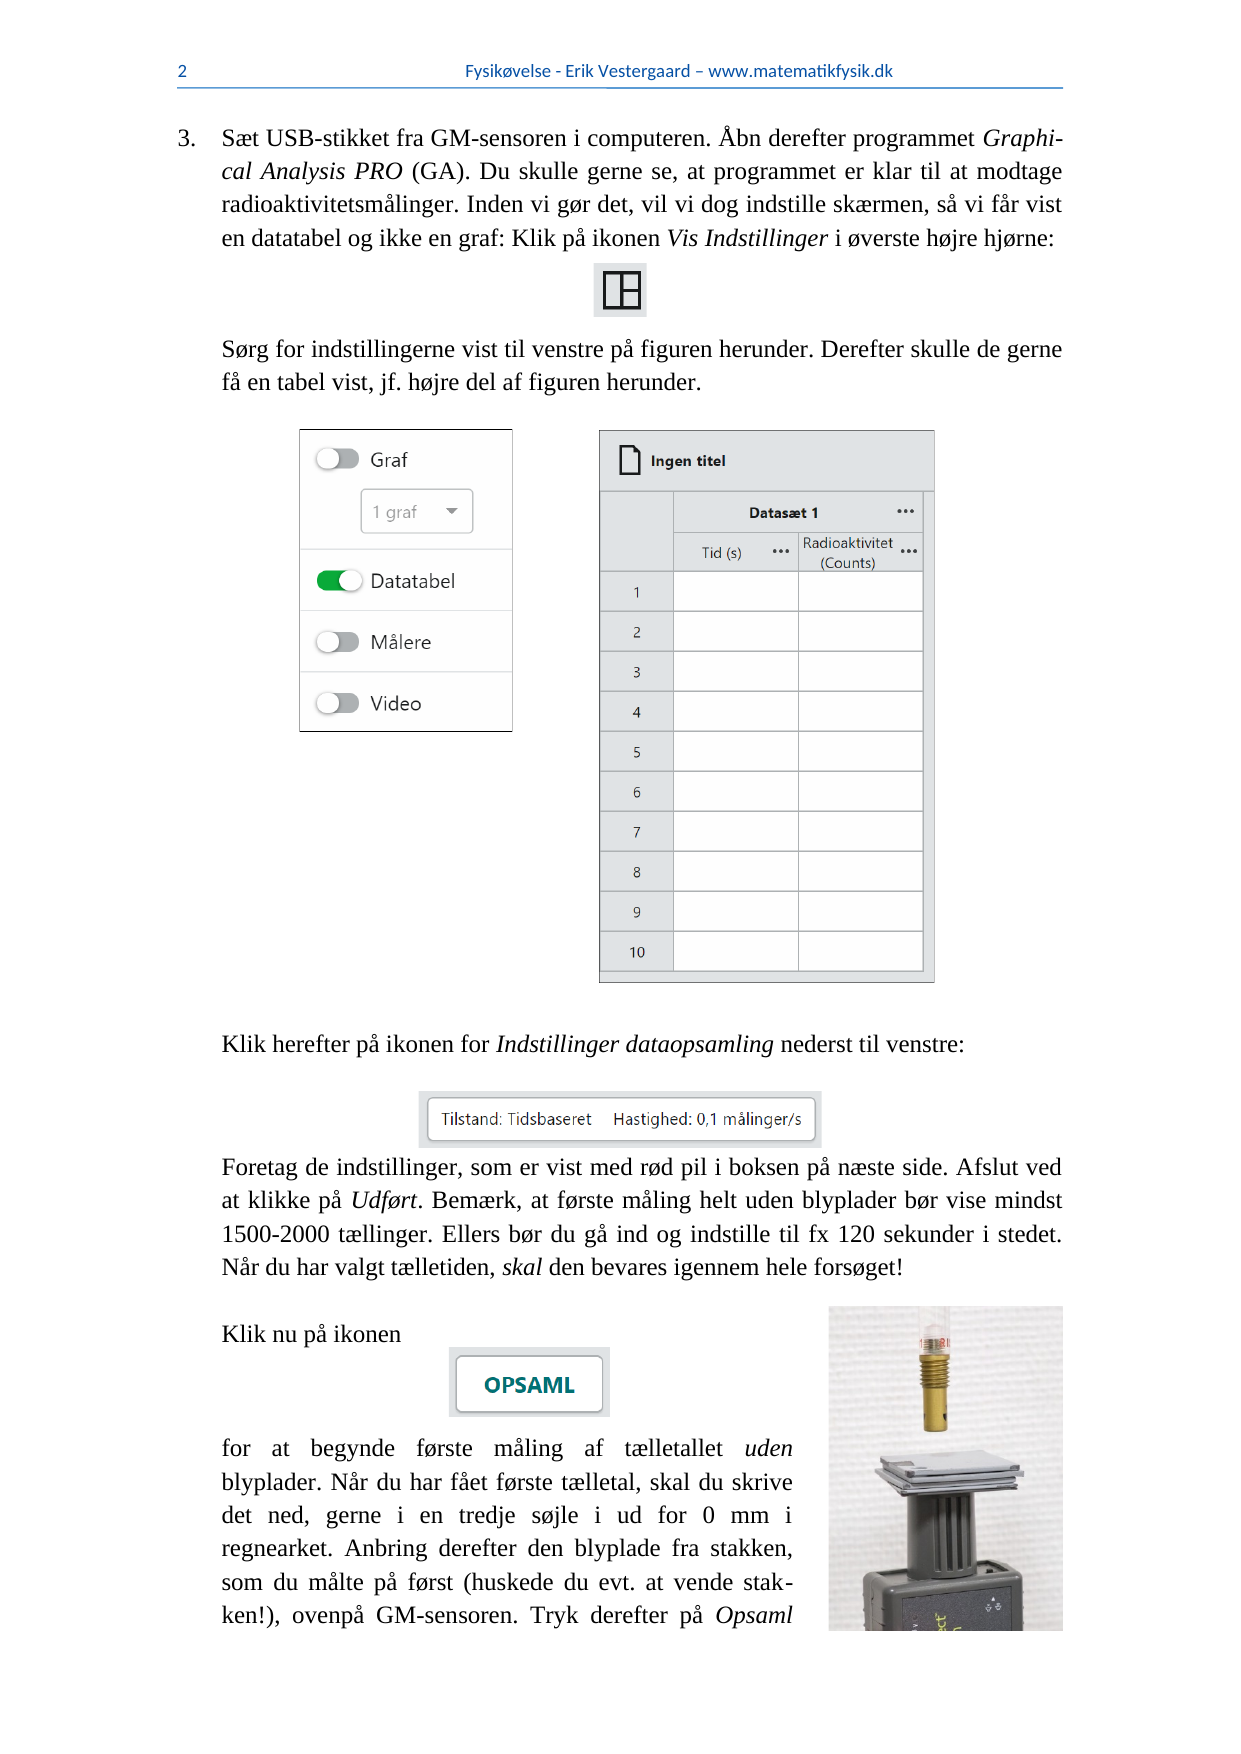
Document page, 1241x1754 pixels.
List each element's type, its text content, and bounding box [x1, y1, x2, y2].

picture [299, 429, 941, 992]
picture [448, 1347, 610, 1417]
picture [593, 263, 647, 317]
text Klik herefter på ikonen for Indstillinger dataopsamling nederst til venstre: [177, 1024, 1063, 1058]
picture [418, 1091, 822, 1148]
text Sørg for indstillingerne vist til venstre på figuren herunder. Derefter skulle de gerne få en tabel vist, jf. højre del af figuren herunder. [221, 329, 1063, 396]
text Klik nu på ikonen [177, 1314, 828, 1347]
text Foretag de indstillinger, som er vist med rød pil i boksen på næste side. Afslut ved at klikke på Udført. Bemærk, at første måling helt uden blyplader bør vise mindst 1500-2000 tællinger. Ellers bør du gå ind og indstille til fx 120 sekunder i stedet. Når du har valgt tælletiden, skal den bevares igennem hele forsøget! [221, 1147, 1063, 1281]
picture [828, 1306, 1063, 1631]
text 3. Sæt USB-stikket fra GM-sensoren i computeren. Åbn derefter programmet Graphical Analysis PRO (GA). Du skulle gerne se, at programmet er klar til at modtage radioaktivitetsmålinger. Inden vi gør det, vil vi dog indstille skærmen, så vi får vist en datatabel og ikke en graf: Klik på ikonen Vis Indstillinger i øverste højre hjørne: [177, 118, 1063, 251]
